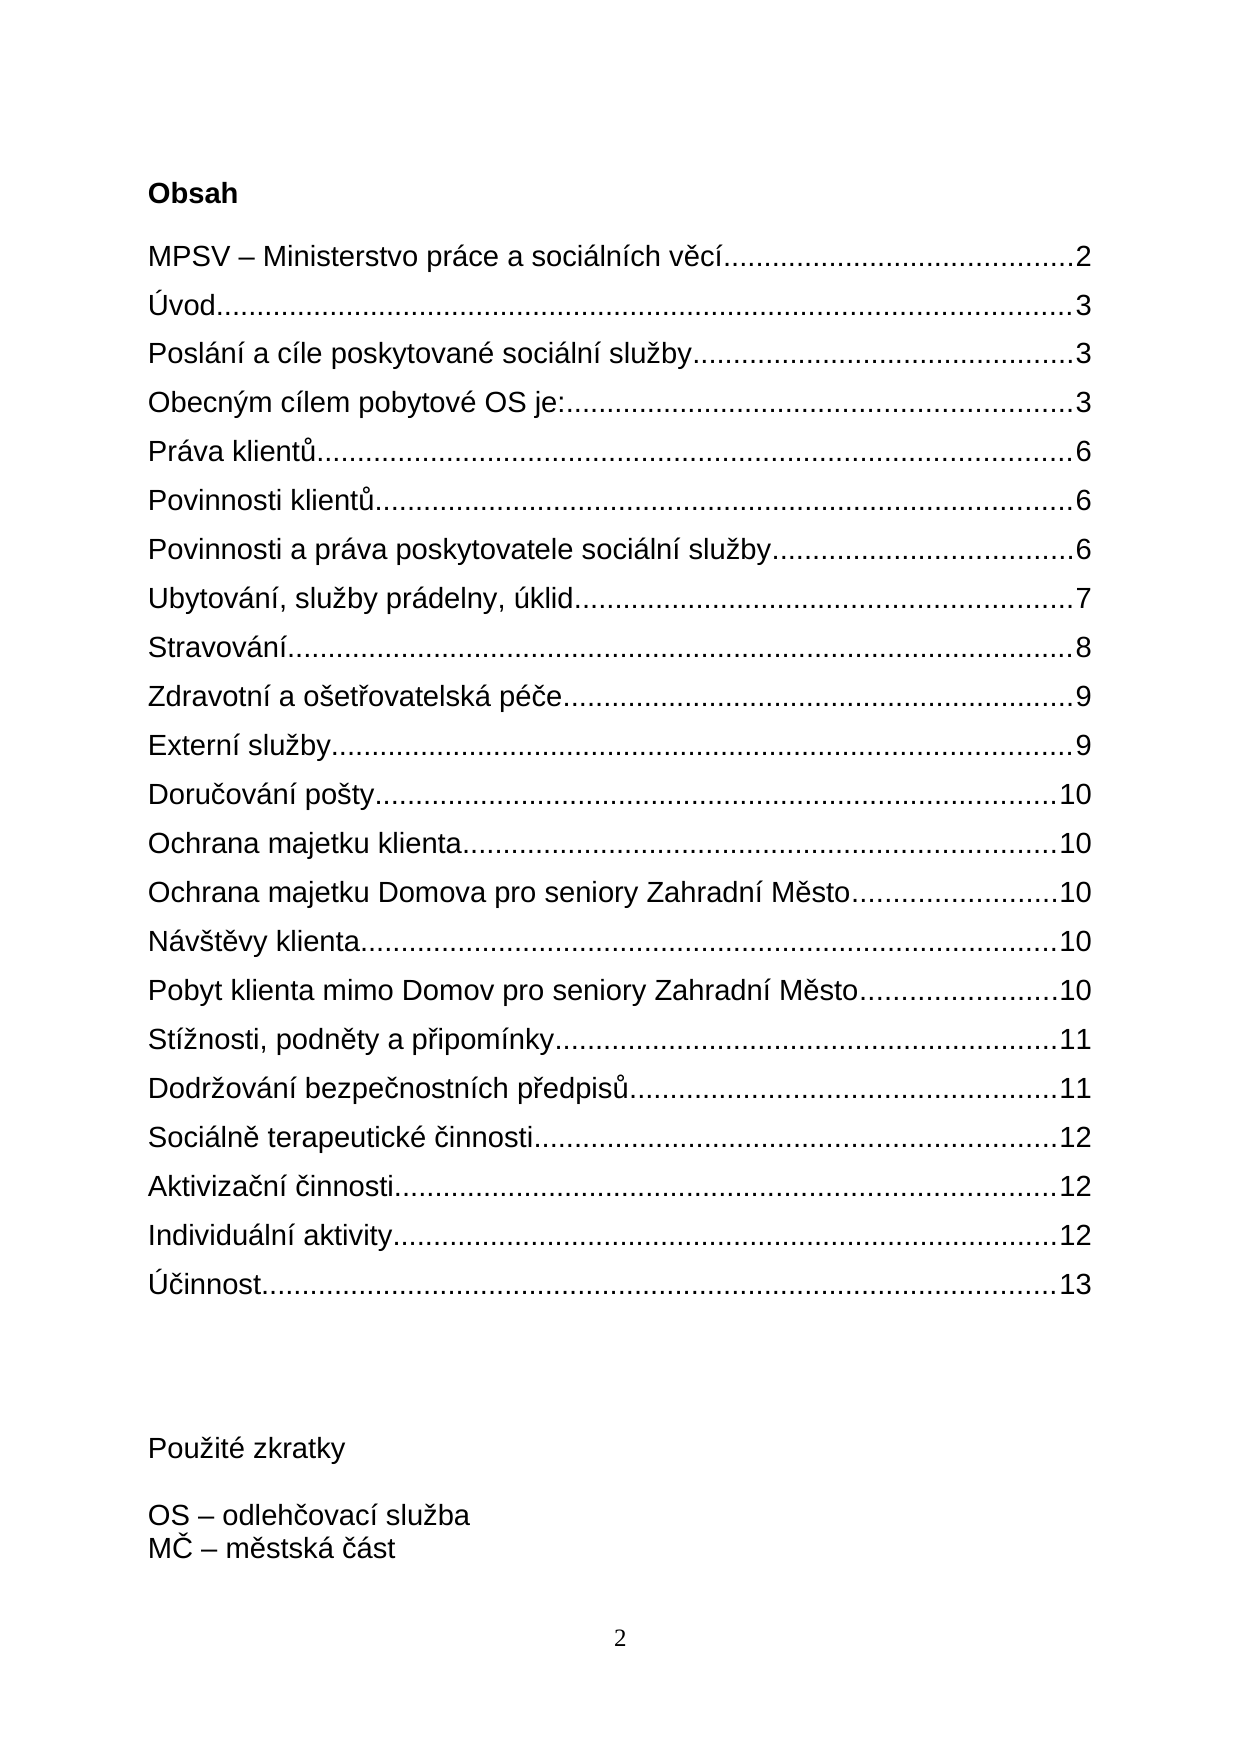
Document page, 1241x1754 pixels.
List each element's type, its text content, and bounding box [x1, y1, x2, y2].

text Účinnost 13 [148, 1267, 1093, 1300]
text Obsah [148, 176, 1093, 210]
text OS – odlehčovací služba [148, 1498, 1093, 1531]
text MČ – městská část [148, 1531, 1093, 1565]
text Ochrana majetku klienta 10 [148, 826, 1093, 860]
text Stížnosti, podněty a připomínky 11 [148, 1022, 1093, 1056]
text MPSV – Ministerstvo práce a sociálních věcí 2 [148, 239, 1093, 272]
text Povinnosti a práva poskytovatele sociální služby 6 [148, 532, 1093, 566]
text Obecným cílem pobytové OS je: 3 [148, 386, 1093, 419]
text Návštěvy klienta 10 [148, 924, 1093, 958]
text Ubytování, služby prádelny, úklid 7 [148, 581, 1093, 615]
text Práva klientů 6 [148, 434, 1093, 468]
text Pobyt klienta mimo Domov pro seniory Zahradní Město 10 [148, 973, 1093, 1007]
text Ochrana majetku Domova pro seniory Zahradní Město 10 [148, 875, 1093, 909]
text Použité zkratky [148, 1431, 1093, 1464]
text Doručování pošty 10 [148, 777, 1093, 811]
text Stravování 8 [148, 630, 1093, 664]
text Aktivizační činnosti 12 [148, 1169, 1093, 1202]
text Dodržování bezpečnostních předpisů 11 [148, 1071, 1093, 1104]
text Povinnosti klientů 6 [148, 483, 1093, 517]
text Zdravotní a ošetřovatelská péče 9 [148, 679, 1093, 713]
text Externí služby 9 [148, 728, 1093, 762]
text Individuální aktivity 12 [148, 1218, 1093, 1251]
text Sociálně terapeutické činnosti 12 [148, 1120, 1093, 1153]
text Úvod 3 [148, 288, 1093, 321]
text Poslání a cíle poskytované sociální služby 3 [148, 337, 1093, 370]
